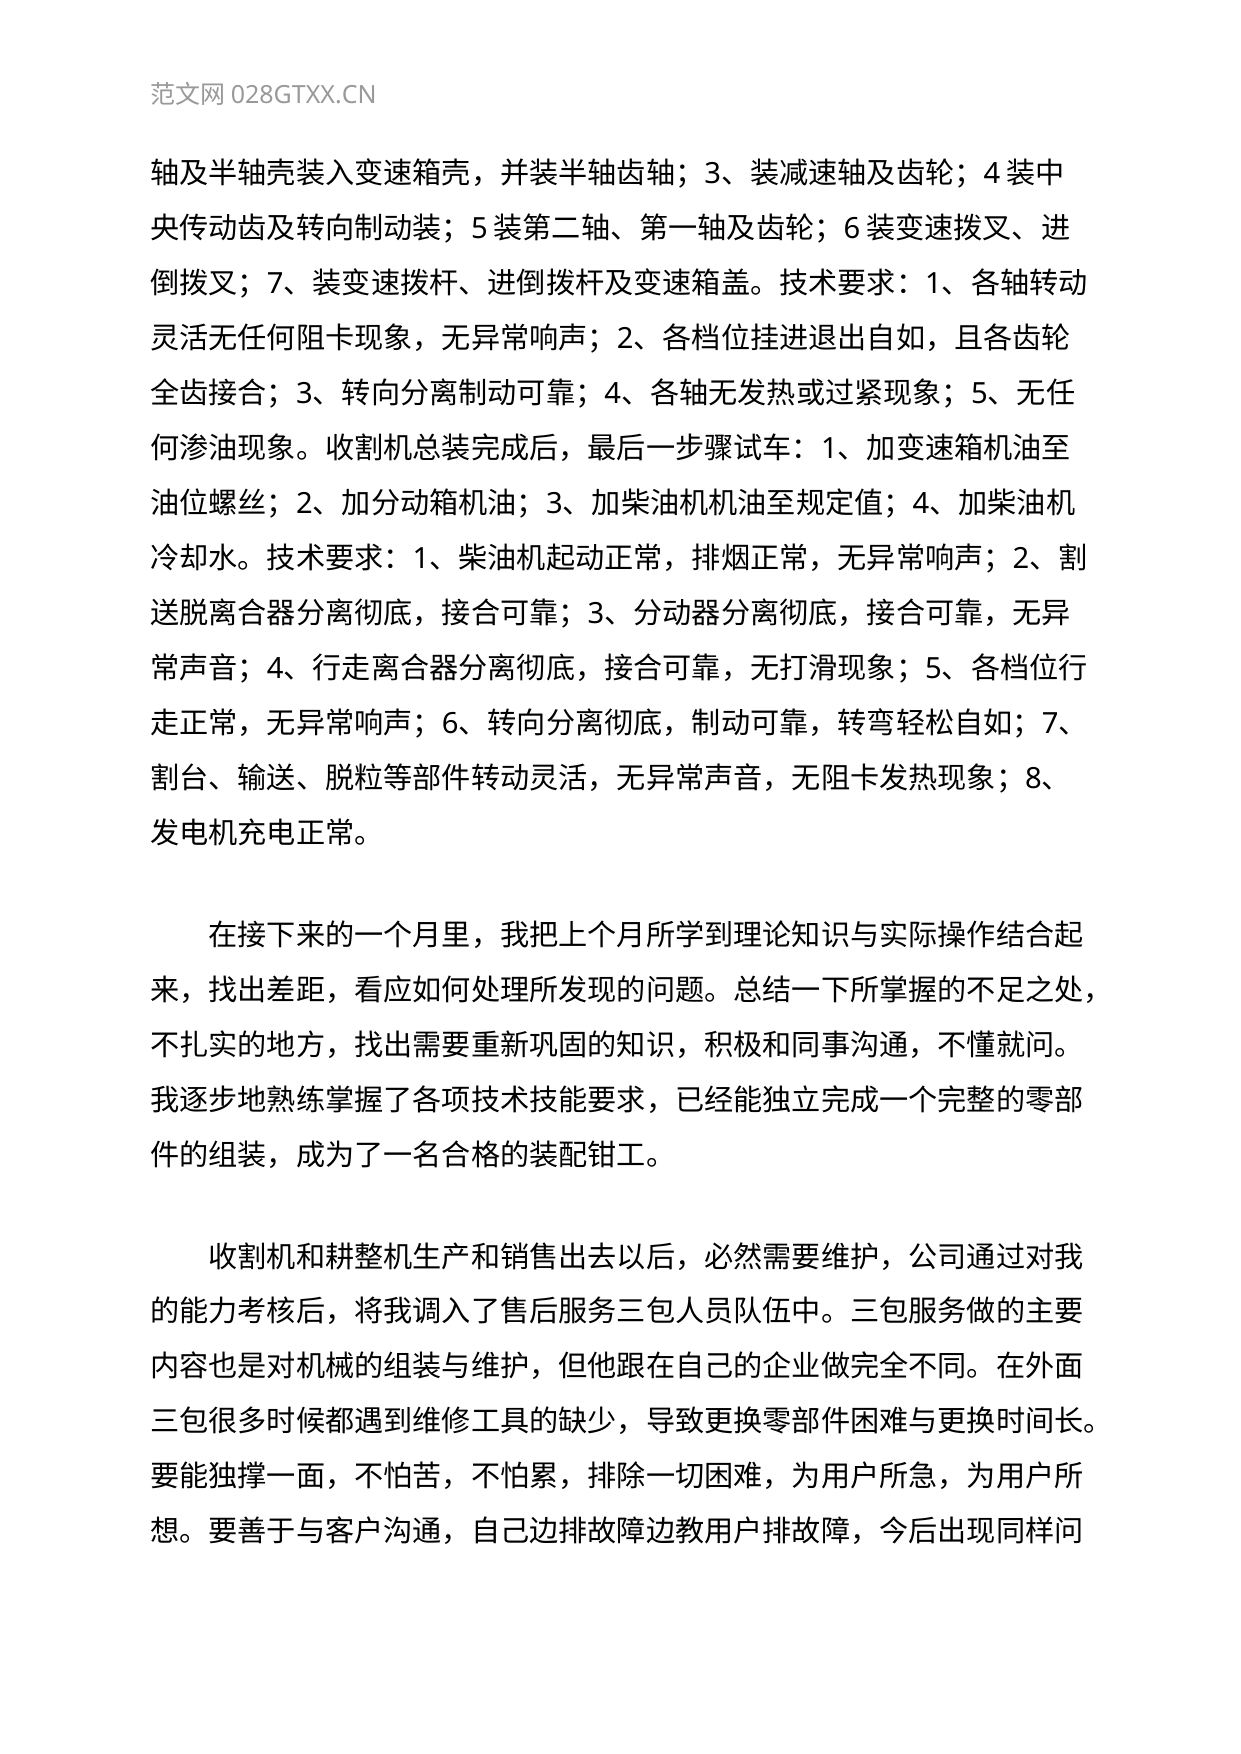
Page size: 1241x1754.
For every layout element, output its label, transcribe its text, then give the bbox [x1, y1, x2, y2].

text 在接下来的一个月里，我把上个月所学到理论知识与实际操作结合起来，找出差距，看应如何处理所发现的问题。总结一下所掌握的不足之处，不扎实的地方，找出需要重新巩固的知识，积极和同事沟通，不懂就问。我逐步地熟练掌握了各项技术技能要求，已经能独立完成一个完整的零部件的组装，成为了一名合格的装配钳工。 [150, 912, 1090, 1174]
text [150, 150, 1090, 852]
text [150, 1233, 1090, 1550]
